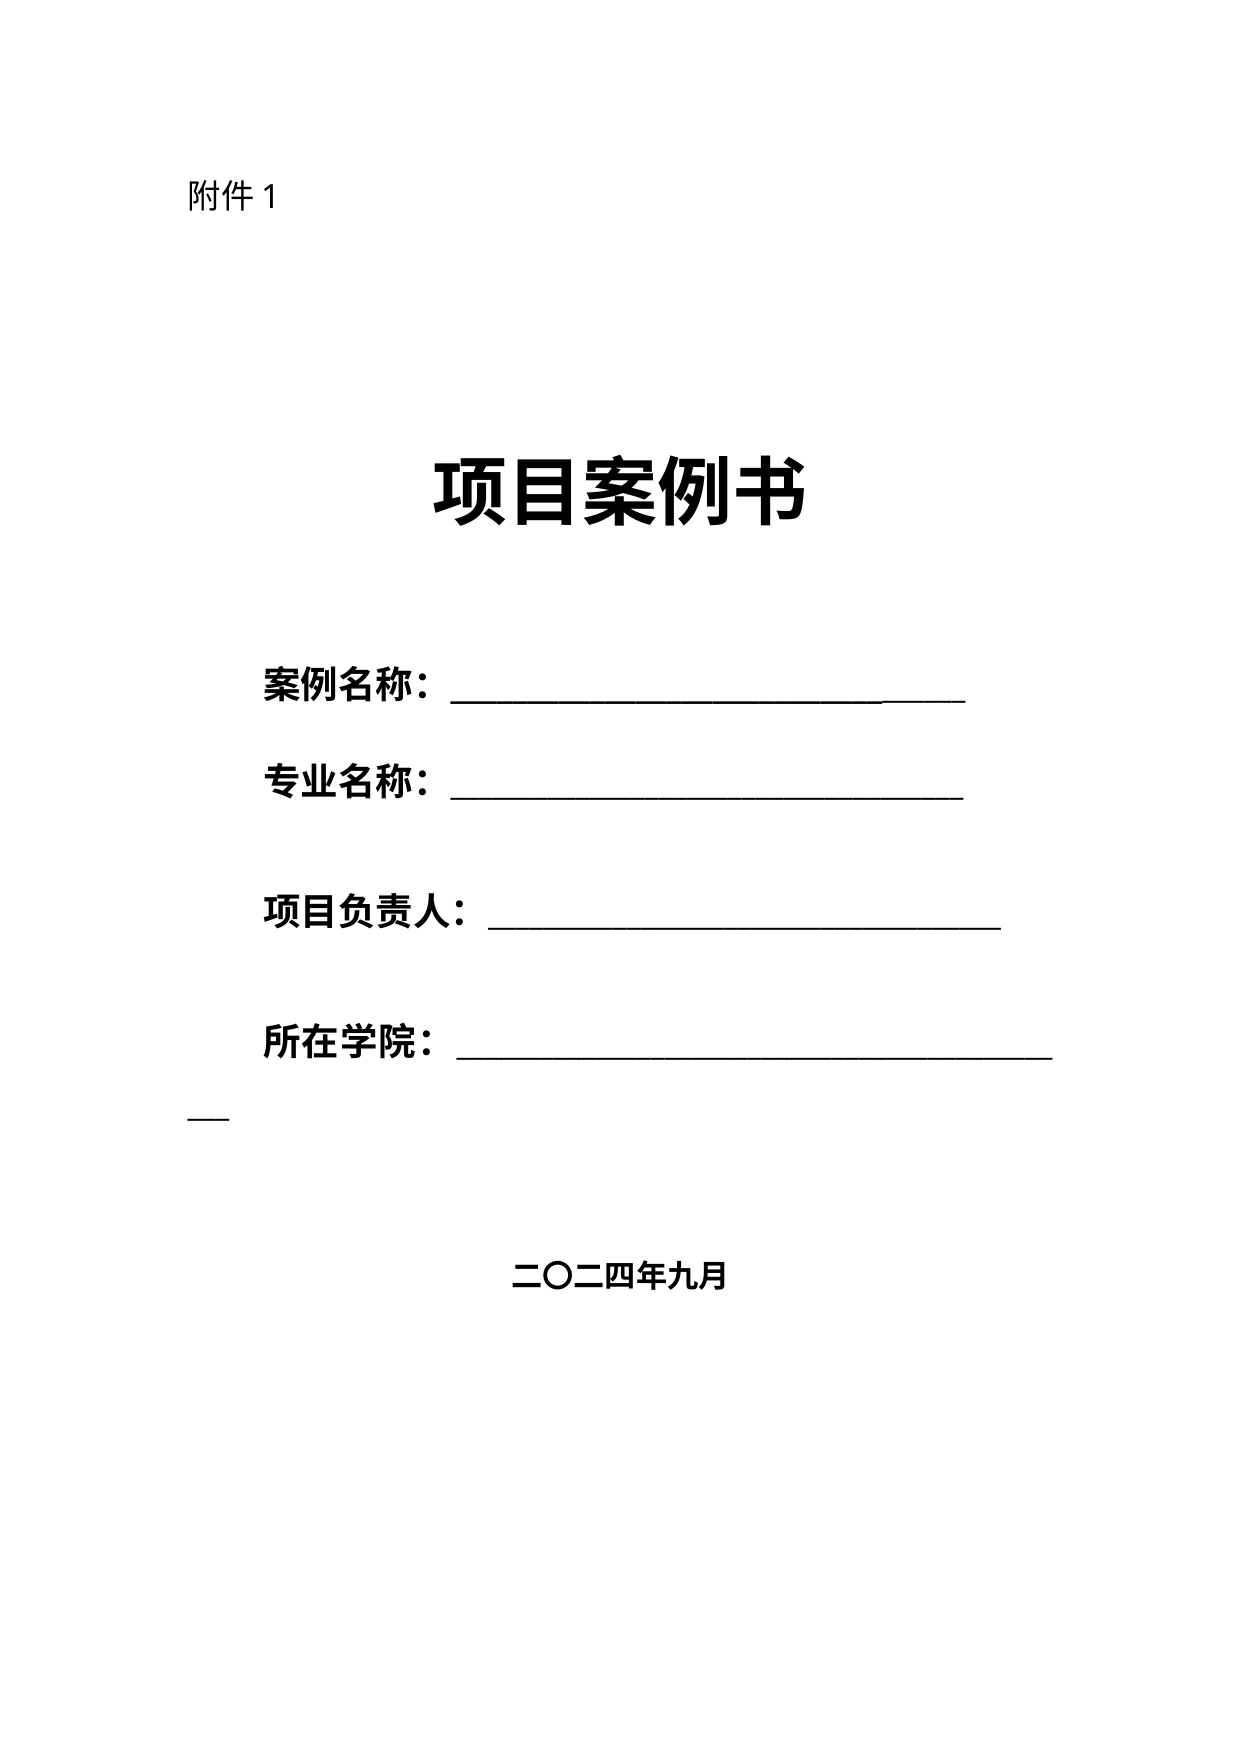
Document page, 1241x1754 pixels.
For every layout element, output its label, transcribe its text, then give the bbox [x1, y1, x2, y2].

text 项目负责人：_____________________________________ [187, 877, 1053, 942]
text 专业名称：_____________________________________ [187, 747, 1053, 812]
text 案例名称：__________________________________ [187, 649, 1053, 714]
text 二〇二四年九月 [187, 1241, 1053, 1306]
text 附件1 [187, 162, 1053, 227]
text 项目案例书 [187, 422, 1053, 552]
text 所在学院：______________________________________________ [187, 1007, 1053, 1137]
